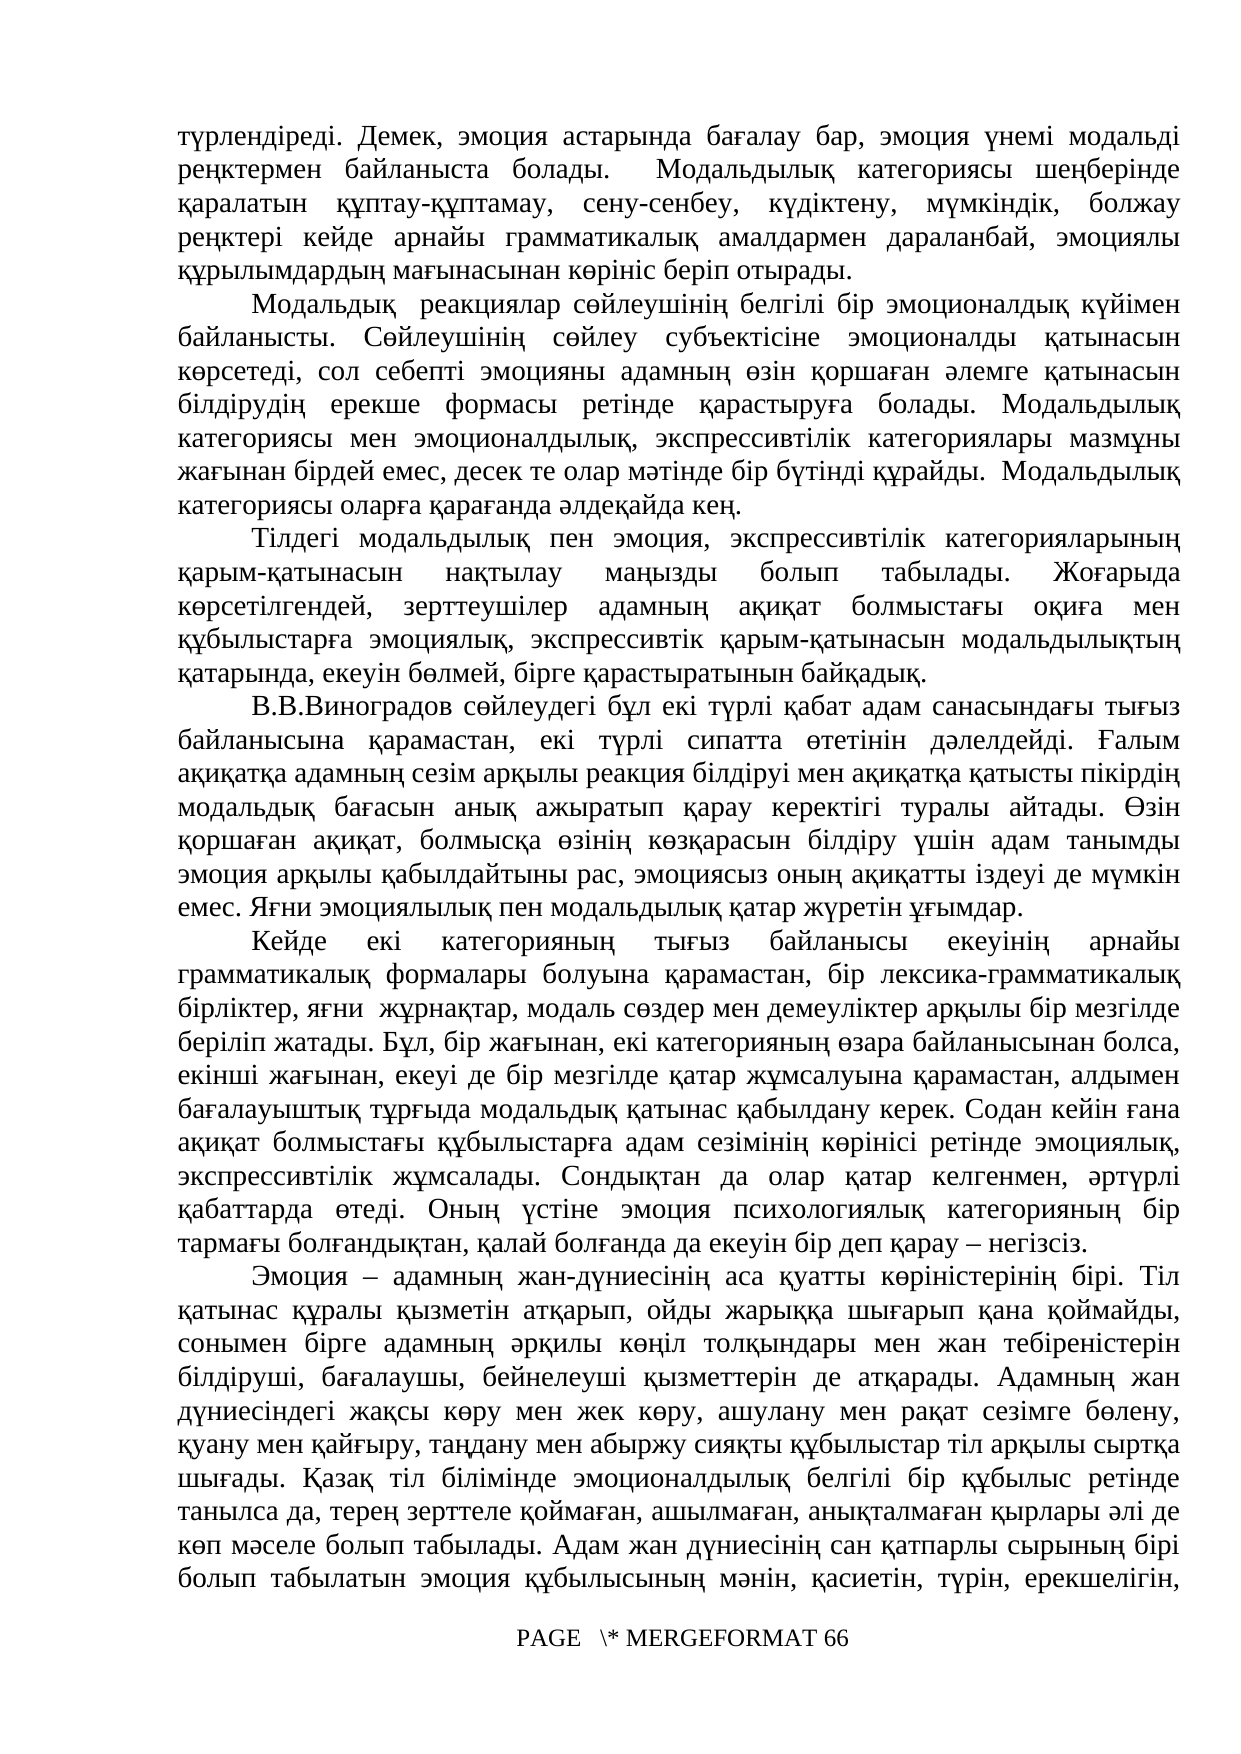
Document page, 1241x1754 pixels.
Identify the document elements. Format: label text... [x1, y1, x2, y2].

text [177, 118, 1181, 286]
text В.В.Виноградов сөйлеудегі бұл екі түрлі қабат адам санасындағы тығыз байланысына қарамастан, екі түрлі сипатта өтетінін дәлелдейді. Ғалым ақиқатқа адамның сезім арқылы реакция білдіруі мен ақиқатқа қатысты пікірдің модальдық бағасын анық ажыратып қарау керектігі туралы айтады. Өзін қоршаған ақиқат, болмысқа өзінің көзқарасын білдіру үшін адам танымды эмоция арқылы қабылдайтыны рас, эмоциясыз оның ақиқатты іздеуі де мүмкін емес. Яғни эмоциялылық пен модальдылық қатар жүретін ұғымдар. [177, 688, 1181, 923]
text Кейде екі категорияның тығыз байланысы екеуінің арнайы грамматикалық формалары болуына қарамастан, бір лексика-грамматикалық бірліктер, яғни жұрнақтар, модаль сөздер мен демеуліктер арқылы бір мезгілде беріліп жатады. Бұл, бір жағынан, екі категорияның өзара байланысынан болса, екінші жағынан, екеуі де бір мезгілде қатар жұмсалуына қарамастан, алдымен бағалауыштық тұрғыда модальдық қатынас қабылдану керек. Содан кейін ғана ақиқат болмыстағы құбылыстарға адам сезімінің көрінісі ретінде эмоциялық, экспрессивтілік жұмсалады. Сондықтан да олар қатар келгенмен, әртүрлі қабаттарда өтеді. Оның үстіне эмоция психологиялық категорияның бір тармағы болғандықтан, қалай болғанда да екеуін бір деп қарау ‒ негізсіз. [177, 923, 1181, 1258]
text Модальдық реакциялар сөйлеушінің белгілі бір эмоционалдық күйімен байланысты. Сөйлеушінің сөйлеу субъектісіне эмоционалды қатынасын көрсетеді, сол себепті эмоцияны адамның өзін қоршаған әлемге қатынасын білдірудің ерекше формасы ретінде қарастыруға болады. Модальдылық категориясы мен эмоционалдылық, экспрессивтілік категориялары мазмұны жағынан бірдей емес, десек те олар мәтінде бір бүтінді құрайды. Модальдылық категориясы оларға қарағанда әлдеқайда кең. [177, 286, 1181, 521]
text Тілдегі модальдылық пен эмоция, экспрессивтілік категорияларының қарым-қатынасын нақтылау маңызды болып табылады. Жоғарыда көрсетілгендей, зерттеушілер адамның ақиқат болмыстағы оқиға мен құбылыстарға эмоциялық, экспрессивтік қарым-қатынасын модальдылықтың қатарында, екеуін бөлмей, бірге қарастыратынын байқадық. [177, 521, 1181, 688]
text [177, 1258, 1181, 1594]
